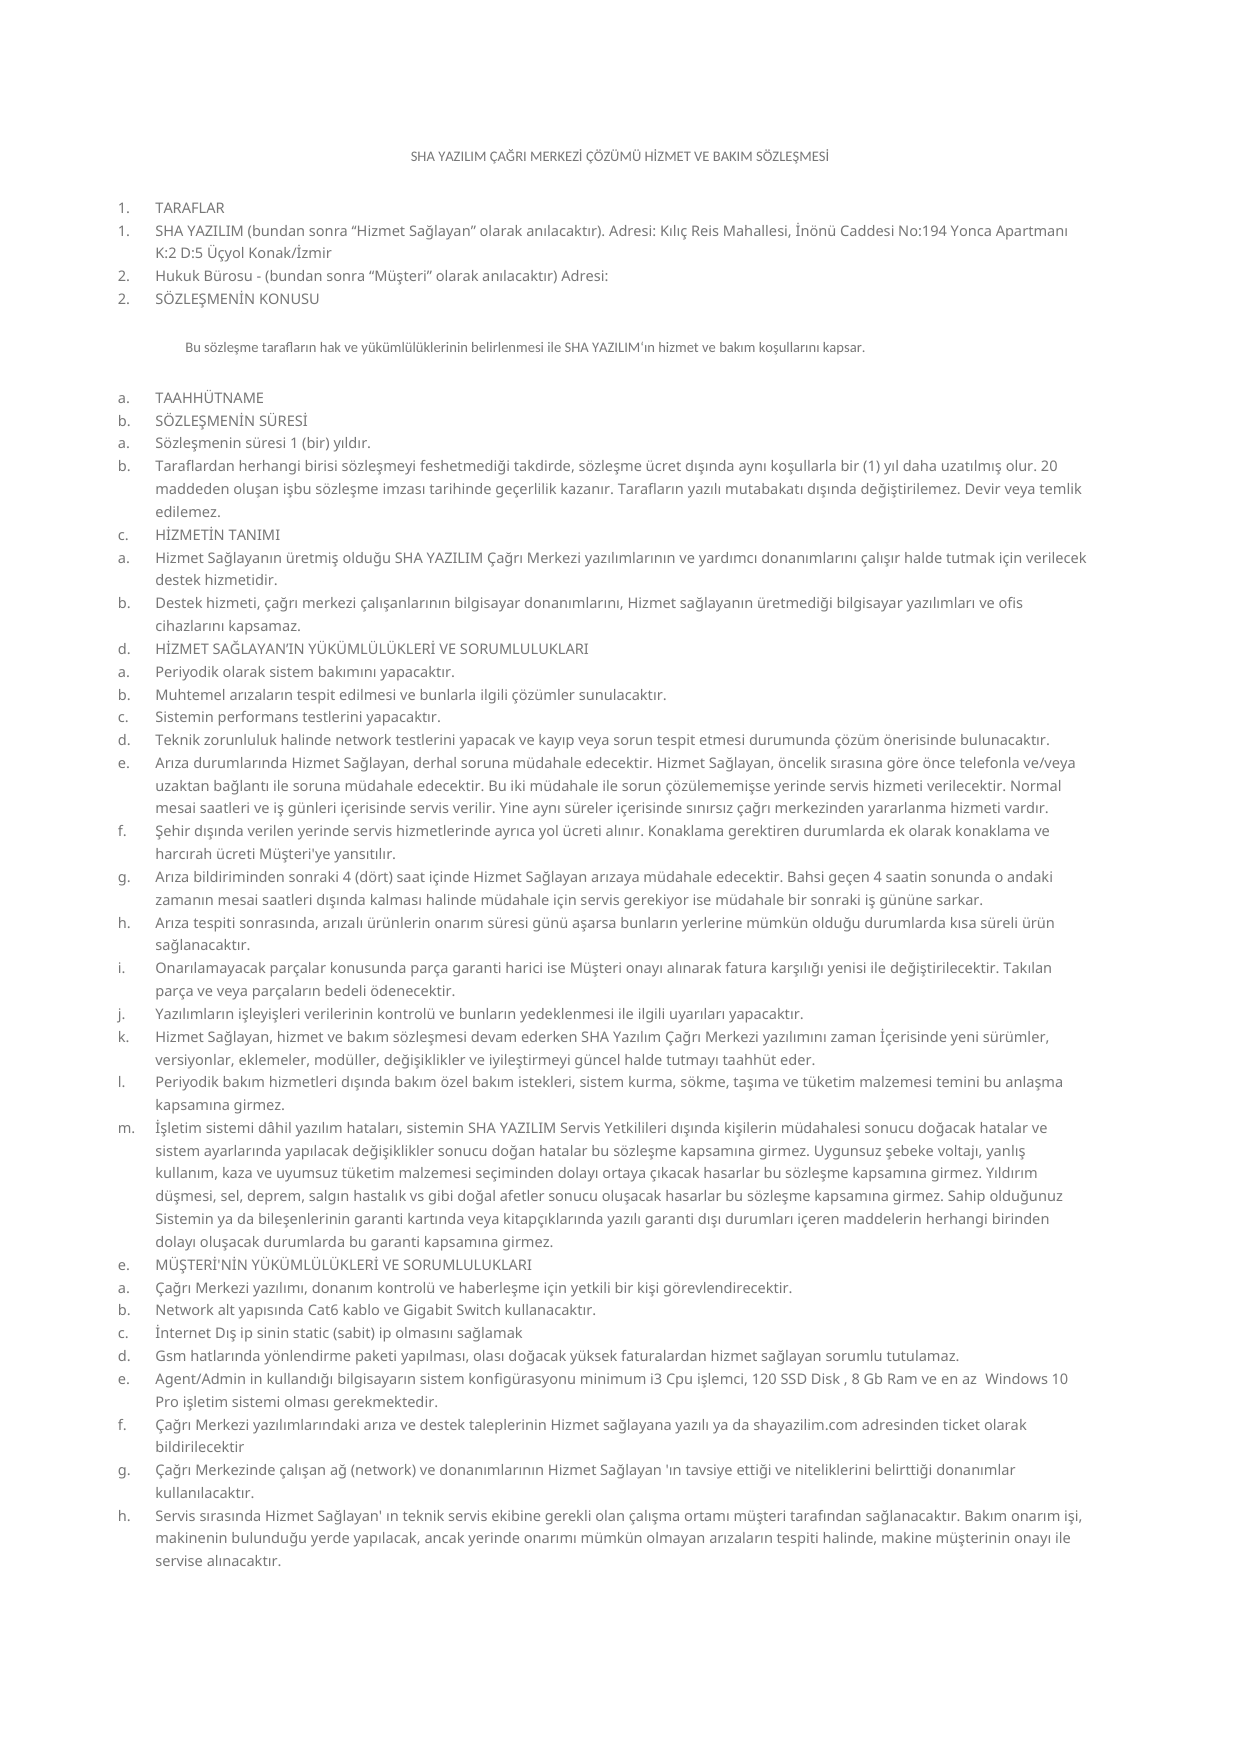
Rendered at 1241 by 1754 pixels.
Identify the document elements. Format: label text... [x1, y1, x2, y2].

list Çağrı Merkezinde çalışan ağ (network) ve donanımlarının Hizmet Sağlayan 'ın tavsiye ettiği ve niteliklerini belirttiği donanımlar kullanılacaktır. [118, 1457, 1093, 1503]
list İnternet Dış ip sinin static (sabit) ip olmasını sağlamak [118, 1320, 1093, 1343]
list SÖZLEŞMENİN SÜRESİ [118, 408, 1093, 430]
list Şehir dışında verilen yerinde servis hizmetlerinde ayrıca yol ücreti alınır. Konaklama gerektiren durumlarda ek olarak konaklama ve harcırah ücreti Müşteri'ye yansıtılır. [118, 818, 1093, 864]
list Arıza bildiriminden sonraki 4 (dört) saat içinde Hizmet Sağlayan arızaya müdahale edecektir. Bahsi geçen 4 saatin sonunda o andaki zamanın mesai saatleri dışında kalması halinde müdahale için servis gerekiyor ise müdahale bir sonraki iş gününe sarkar. [118, 864, 1093, 909]
list Taraflardan herhangi birisi sözleşmeyi feshetmediği takdirde, sözleşme ücret dışında aynı koşullarla bir (1) yıl daha uzatılmış olur. 20 maddeden oluşan işbu sözleşme imzası tarihinde geçerlilik kazanır. Tarafların yazılı mutabakatı dışında değiştirilemez. Devir veya temlik edilemez. [118, 453, 1093, 522]
list HİZMET SAĞLAYAN’IN YÜKÜMLÜLÜKLERİ VE SORUMLULUKLARI [118, 636, 1093, 658]
list Gsm hatlarında yönlendirme paketi yapılması, olası doğacak yüksek faturalardan hizmet sağlayan sorumlu tutulamaz. [118, 1343, 1093, 1366]
list Muhtemel arızaların tespit edilmesi ve bunlarla ilgili çözümler sunulacaktır. [118, 681, 1093, 704]
list Onarılamayacak parçalar konusunda parça garanti harici ise Müşteri onayı alınarak fatura karşılığı yenisi ile değiştirilecektir. Takılan parça ve veya parçaların bedeli ödenecektir. [118, 955, 1093, 1001]
list Network alt yapısında Cat6 kablo ve Gigabit Switch kullanacaktır. [118, 1297, 1093, 1320]
list Arıza tespiti sonrasında, arızalı ürünlerin onarım süresi günü aşarsa bunların yerlerine mümkün olduğu durumlarda kısa süreli ürün sağlanacaktır. [118, 909, 1093, 955]
list Sistemin performans testlerini yapacaktır. [118, 704, 1093, 727]
list Arıza durumlarında Hizmet Sağlayan, derhal soruna müdahale edecektir. Hizmet Sağlayan, öncelik sırasına göre önce telefonla ve/veya uzaktan bağlantı ile soruna müdahale edecektir. Bu iki müdahale ile sorun çözülememişse yerinde servis hizmeti verilecektir. Normal mesai saatleri ve iş günleri içerisinde servis verilir. Yine aynı süreler içerisinde sınırsız çağrı merkezinden yararlanma hizmeti vardır. [118, 750, 1093, 818]
list Yazılımların işleyişleri verilerinin kontrolü ve bunların yedeklenmesi ile ilgili uyarıları yapacaktır. [118, 1001, 1093, 1023]
list TARAFLAR [118, 194, 1093, 217]
list Destek hizmeti, çağrı merkezi çalışanlarının bilgisayar donanımlarını, Hizmet sağlayanın üretmediği bilgisayar yazılımları ve ofis cihazlarını kapsamaz. [118, 590, 1093, 636]
list Sözleşmenin süresi 1 (bir) yıldır. [118, 430, 1093, 453]
list Çağrı Merkezi yazılımlarındaki arıza ve destek taleplerinin Hizmet sağlayana yazılı ya da shayazilim.com adresinden ticket olarak bildirilecektir [118, 1411, 1093, 1457]
list SHA YAZILIM (bundan sonra ‘‘Hizmet Sağlayan” olarak anılacaktır). Adresi: Kılıç Reis Mahallesi, İnönü Caddesi No:194 Yonca Apartmanı K:2 D:5 Üçyol Konak/İzmir [118, 217, 1093, 263]
list Hizmet Sağlayan, hizmet ve bakım sözleşmesi devam ederken SHA Yazılım Çağrı Merkezi yazılımını zaman İçerisinde yeni sürümler, versiyonlar, eklemeler, modüller, değişiklikler ve iyileştirmeyi güncel halde tutmayı taahhüt eder. [118, 1023, 1093, 1069]
list Çağrı Merkezi yazılımı, donanım kontrolü ve haberleşme için yetkili bir kişi görevlendirecektir. [118, 1274, 1093, 1297]
list Periyodik bakım hizmetleri dışında bakım özel bakım istekleri, sistem kurma, sökme, taşıma ve tüketim malzemesi temini bu anlaşma kapsamına girmez. [118, 1069, 1093, 1115]
list HİZMETİN TANIMI [118, 522, 1093, 544]
list Periyodik olarak sistem bakımını yapacaktır. [118, 658, 1093, 681]
list Teknik zorunluluk halinde network testlerini yapacak ve kayıp veya sorun tespit etmesi durumunda çözüm önerisinde bulunacaktır. [118, 727, 1093, 750]
list Servis sırasında Hizmet Sağlayan' ın teknik servis ekibine gerekli olan çalışma ortamı müşteri tarafından sağlanacaktır. Bakım onarım işi, makinenin bulunduğu yerde yapılacak, ancak yerinde onarımı mümkün olmayan arızaların tespiti halinde, makine müşterinin onayı ile servise alınacaktır. [118, 1503, 1093, 1571]
text SHA YAZILIM ÇAĞRI MERKEZİ ÇÖZÜMÜ HİZMET VE BAKIM SÖZLEŞMESİ [148, 148, 1093, 165]
list TAAHHÜTNAME [118, 385, 1093, 408]
list İşletim sistemi dâhil yazılım hataları, sistemin SHA YAZILIM Servis Yetkilileri dışında kişilerin müdahalesi sonucu doğacak hatalar ve sistem ayarlarında yapılacak değişiklikler sonucu doğan hatalar bu sözleşme kapsamına girmez. Uygunsuz şebeke voltajı, yanlış kullanım, kaza ve uyumsuz tüketim malzemesi seçiminden dolayı ortaya çıkacak hasarlar bu sözleşme kapsamına girmez. Yıldırım düşmesi, sel, deprem, salgın hastalık vs gibi doğal afetler sonucu oluşacak hasarlar bu sözleşme kapsamına girmez. Sahip olduğunuz Sistemin ya da bileşenlerinin garanti kartında veya kitapçıklarında yazılı garanti dışı durumları içeren maddelerin herhangi birinden dolayı oluşacak durumlarda bu garanti kapsamına girmez. [118, 1115, 1093, 1252]
list Hizmet Sağlayanın üretmiş olduğu SHA YAZILIM Çağrı Merkezi yazılımlarının ve yardımcı donanımlarını çalışır halde tutmak için verilecek destek hizmetidir. [118, 544, 1093, 590]
text Bu sözleşme tarafların hak ve yükümlülüklerinin belirlenmesi ile SHA YAZILIM‘ın hizmet ve bakım koşullarını kapsar. [185, 338, 1093, 356]
list Agent/Admin in kullandığı bilgisayarın sistem konfigürasyonu minimum i3 Cpu işlemci, 120 SSD Disk , 8 Gb Ram ve en az Windows 10 Pro işletim sistemi olması gerekmektedir. [118, 1366, 1093, 1411]
list SÖZLEŞMENİN KONUSU [118, 286, 1093, 309]
list MÜŞTERİ'NİN YÜKÜMLÜLÜKLERİ VE SORUMLULUKLARI [118, 1252, 1093, 1274]
list Hukuk Bürosu - (bundan sonra “Müşteri” olarak anılacaktır) Adresi: [118, 263, 1093, 286]
